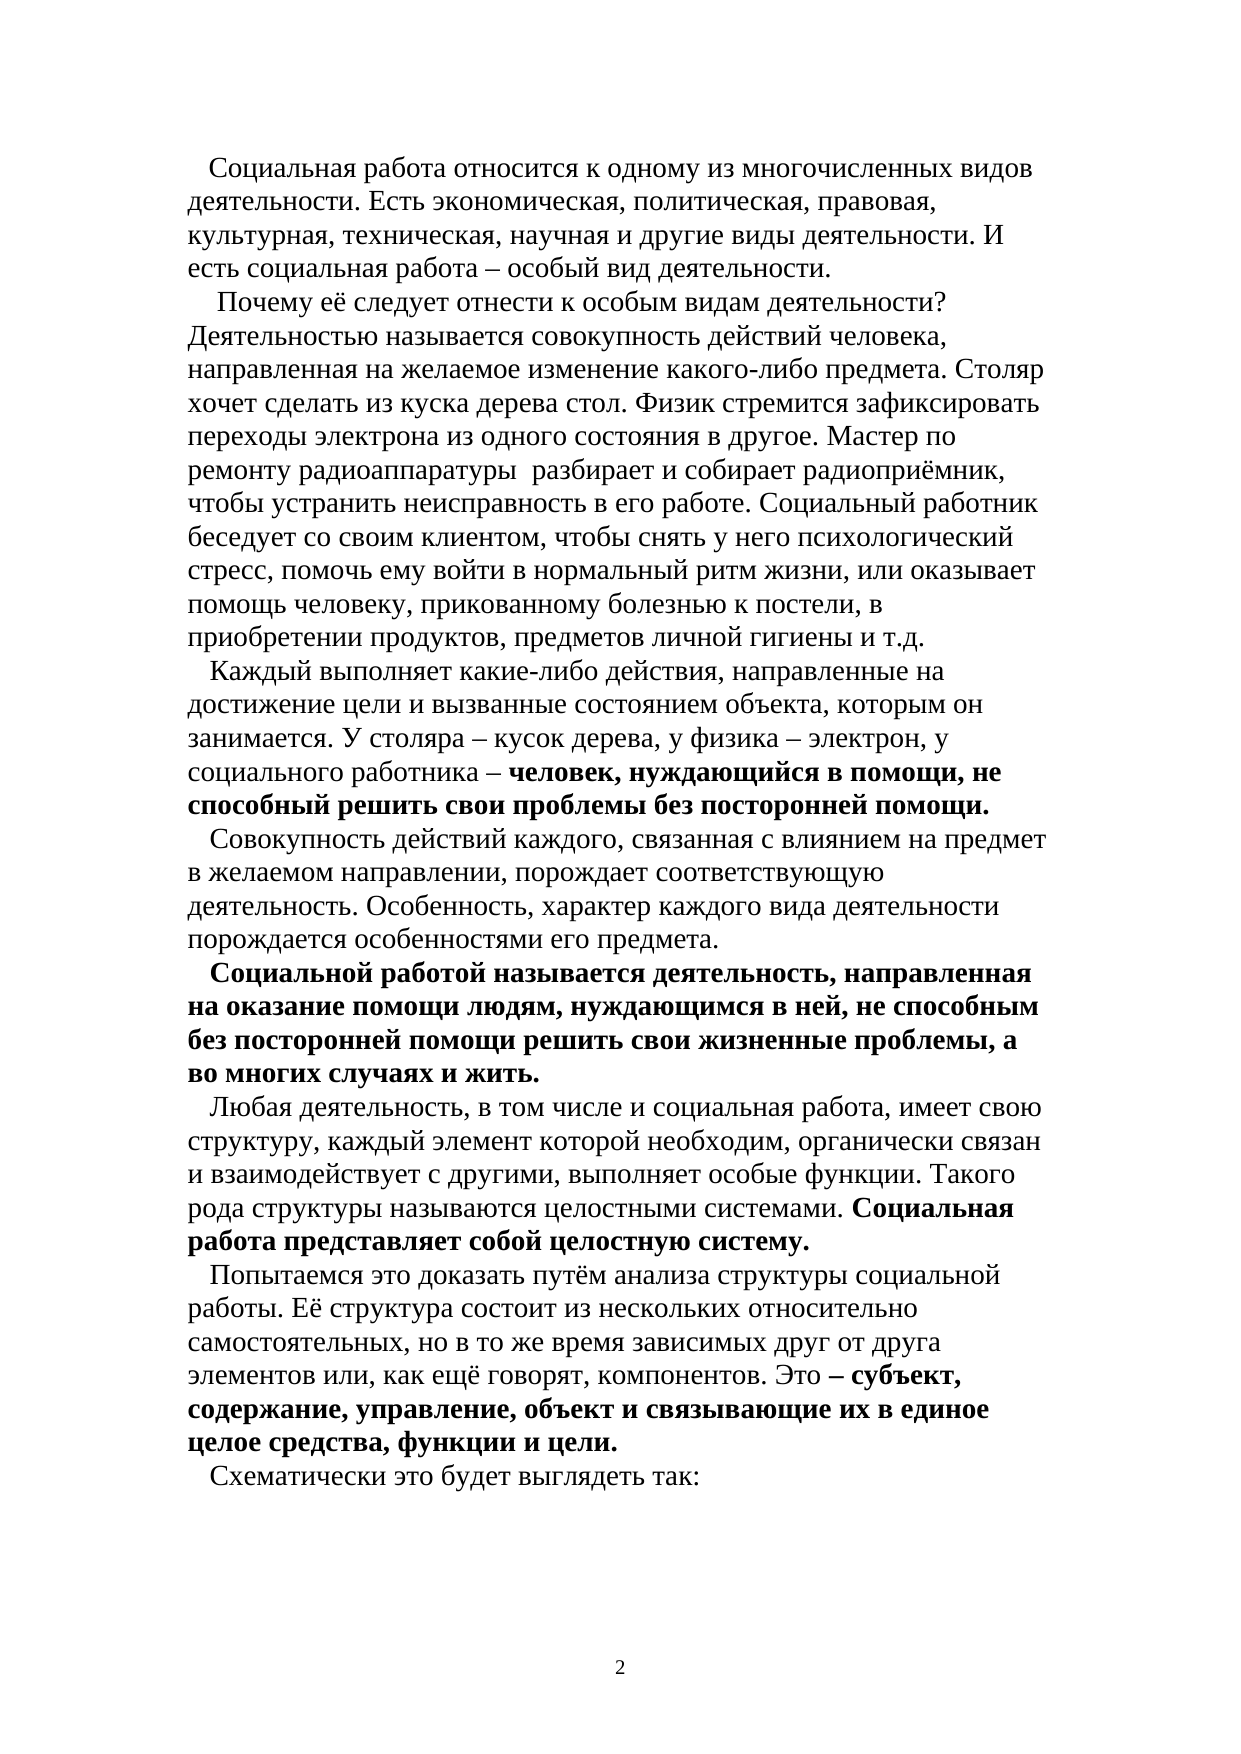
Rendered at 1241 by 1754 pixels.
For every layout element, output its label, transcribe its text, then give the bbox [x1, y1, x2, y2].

text Социальная работа относится к одному из многочисленных видов деятельности. Есть экономическая, политическая, правовая, культурная, техническая, научная и другие виды деятельности. И есть социальная работа – особый вид деятельности. [187, 150, 1053, 284]
text Совокупность действий каждого, связанная с влиянием на предмет в желаемом направлении, порождает соответствующую деятельность. Особенность, характер каждого вида деятельности порождается особенностями его предмета. [187, 821, 1053, 955]
text Каждый выполняет какие-либо действия, направленные на достижение цели и вызванные состоянием объекта, которым он занимается. У столяра – кусок дерева, у физика – электрон, у социального работника – человек, нуждающийся в помощи, не способный решить свои проблемы без посторонней помощи. [187, 653, 1053, 821]
text Любая деятельность, в том числе и социальная работа, имеет свою структуру, каждый элемент которой необходим, органически связан и взаимодействует с другими, выполняет особые функции. Такого рода структуры называются целостными системами. Социальная работа представляет собой целостную систему. [187, 1089, 1053, 1257]
text Попытаемся это доказать путём анализа структуры социальной работы. Её структура состоит из нескольких относительно самостоятельных, но в то же время зависимых друг от друга элементов или, как ещё говорят, компонентов. Это – субъект, содержание, управление, объект и связывающие их в единое целое средства, функции и цели. [187, 1257, 1053, 1458]
text Социальной работой называется деятельность, направленная на оказание помощи людям, нуждающимся в ней, не способным без посторонней помощи решить свои жизненные проблемы, а во многих случаях и жить. [187, 955, 1053, 1089]
text Почему её следует отнести к особым видам деятельности? Деятельностью называется совокупность действий человека, направленная на желаемое изменение какого-либо предмета. Столяр хочет сделать из куска дерева стол. Физик стремится зафиксировать переходы электрона из одного состояния в другое. Мастер по ремонту радиоаппаратуры разбирает и собирает радиоприёмник, чтобы устранить неисправность в его работе. Социальный работник беседует со своим клиентом, чтобы снять у него психологический стресс, помочь ему войти в нормальный ритм жизни, или оказывает помощь человеку, прикованному болезнью к постели, в приобретении продуктов, предметов личной гигиены и т.д. [187, 284, 1053, 653]
text Схематически это будет выглядеть так: [187, 1458, 1053, 1492]
